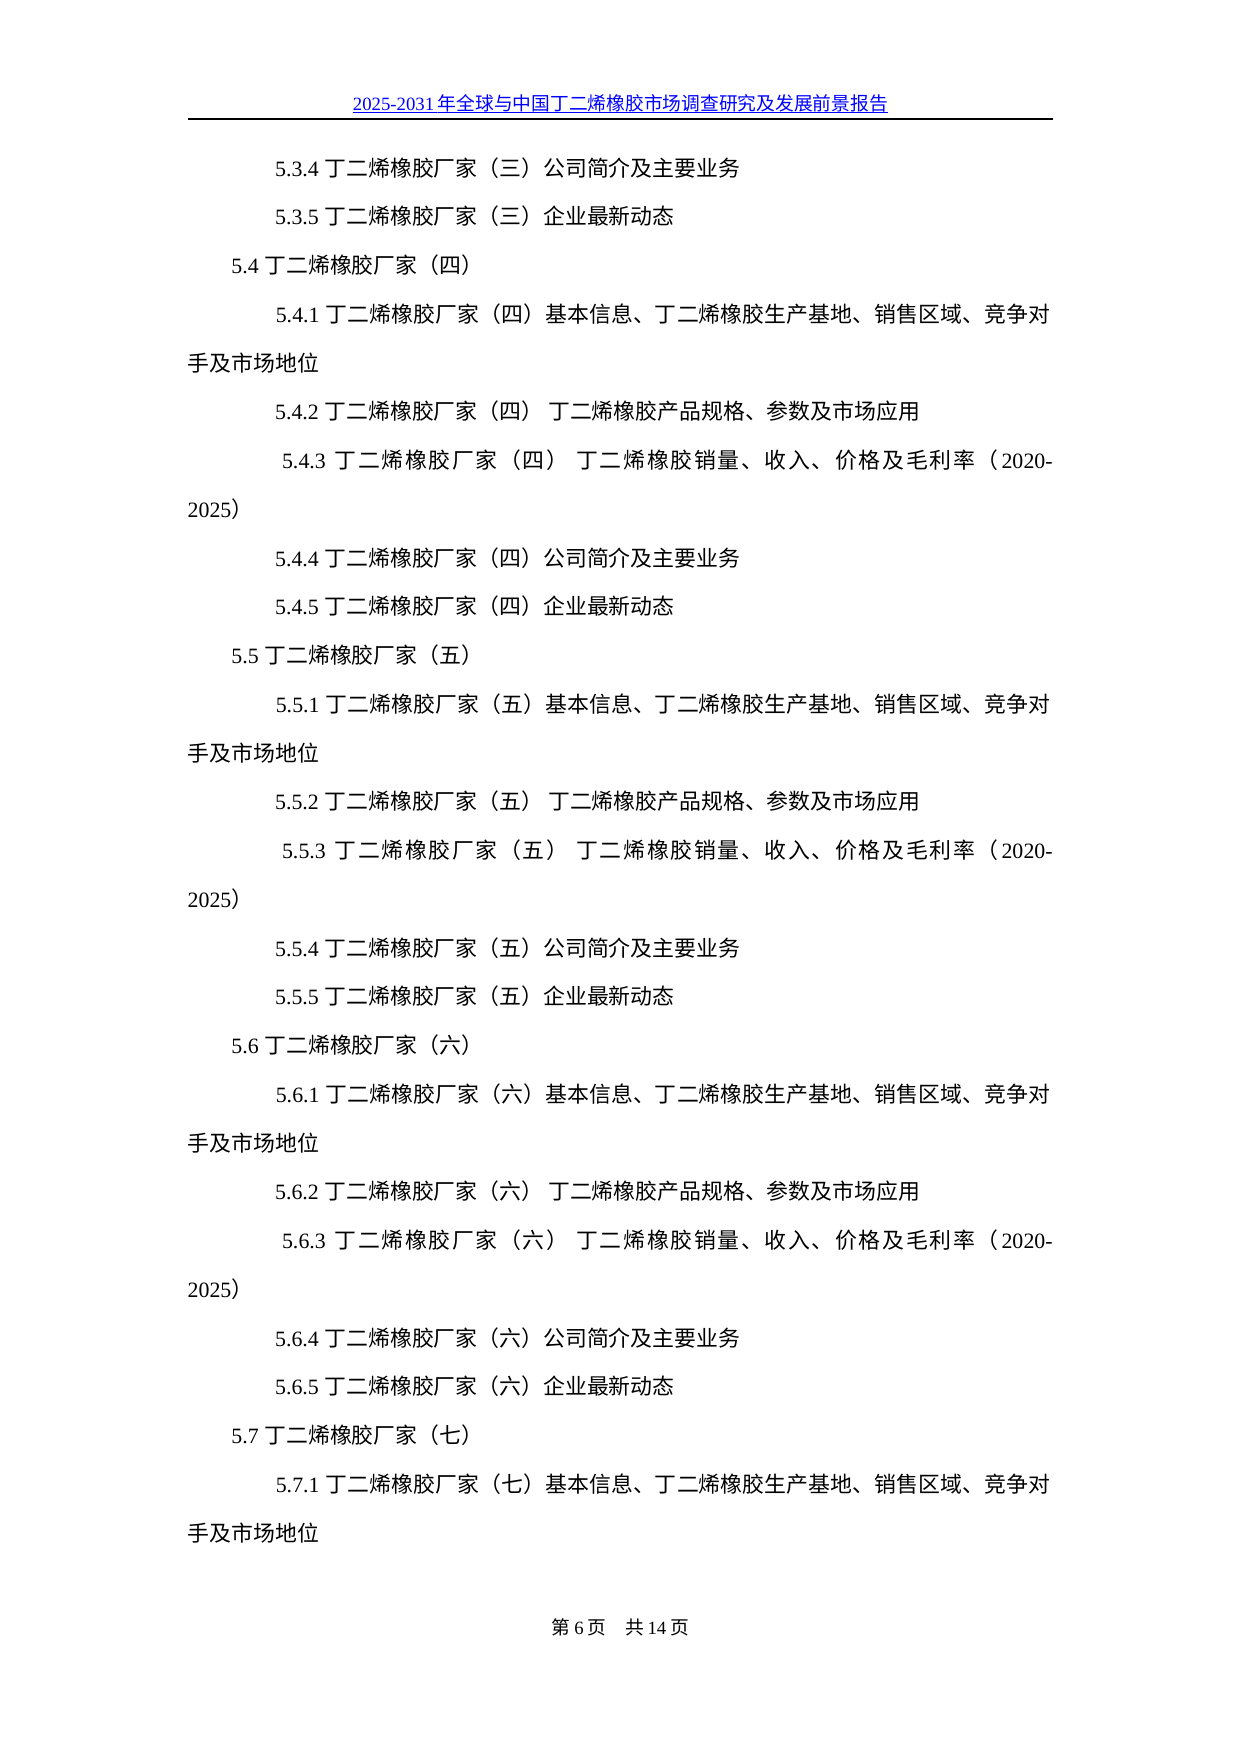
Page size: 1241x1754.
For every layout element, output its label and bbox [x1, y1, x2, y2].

text [187, 150, 1053, 1548]
